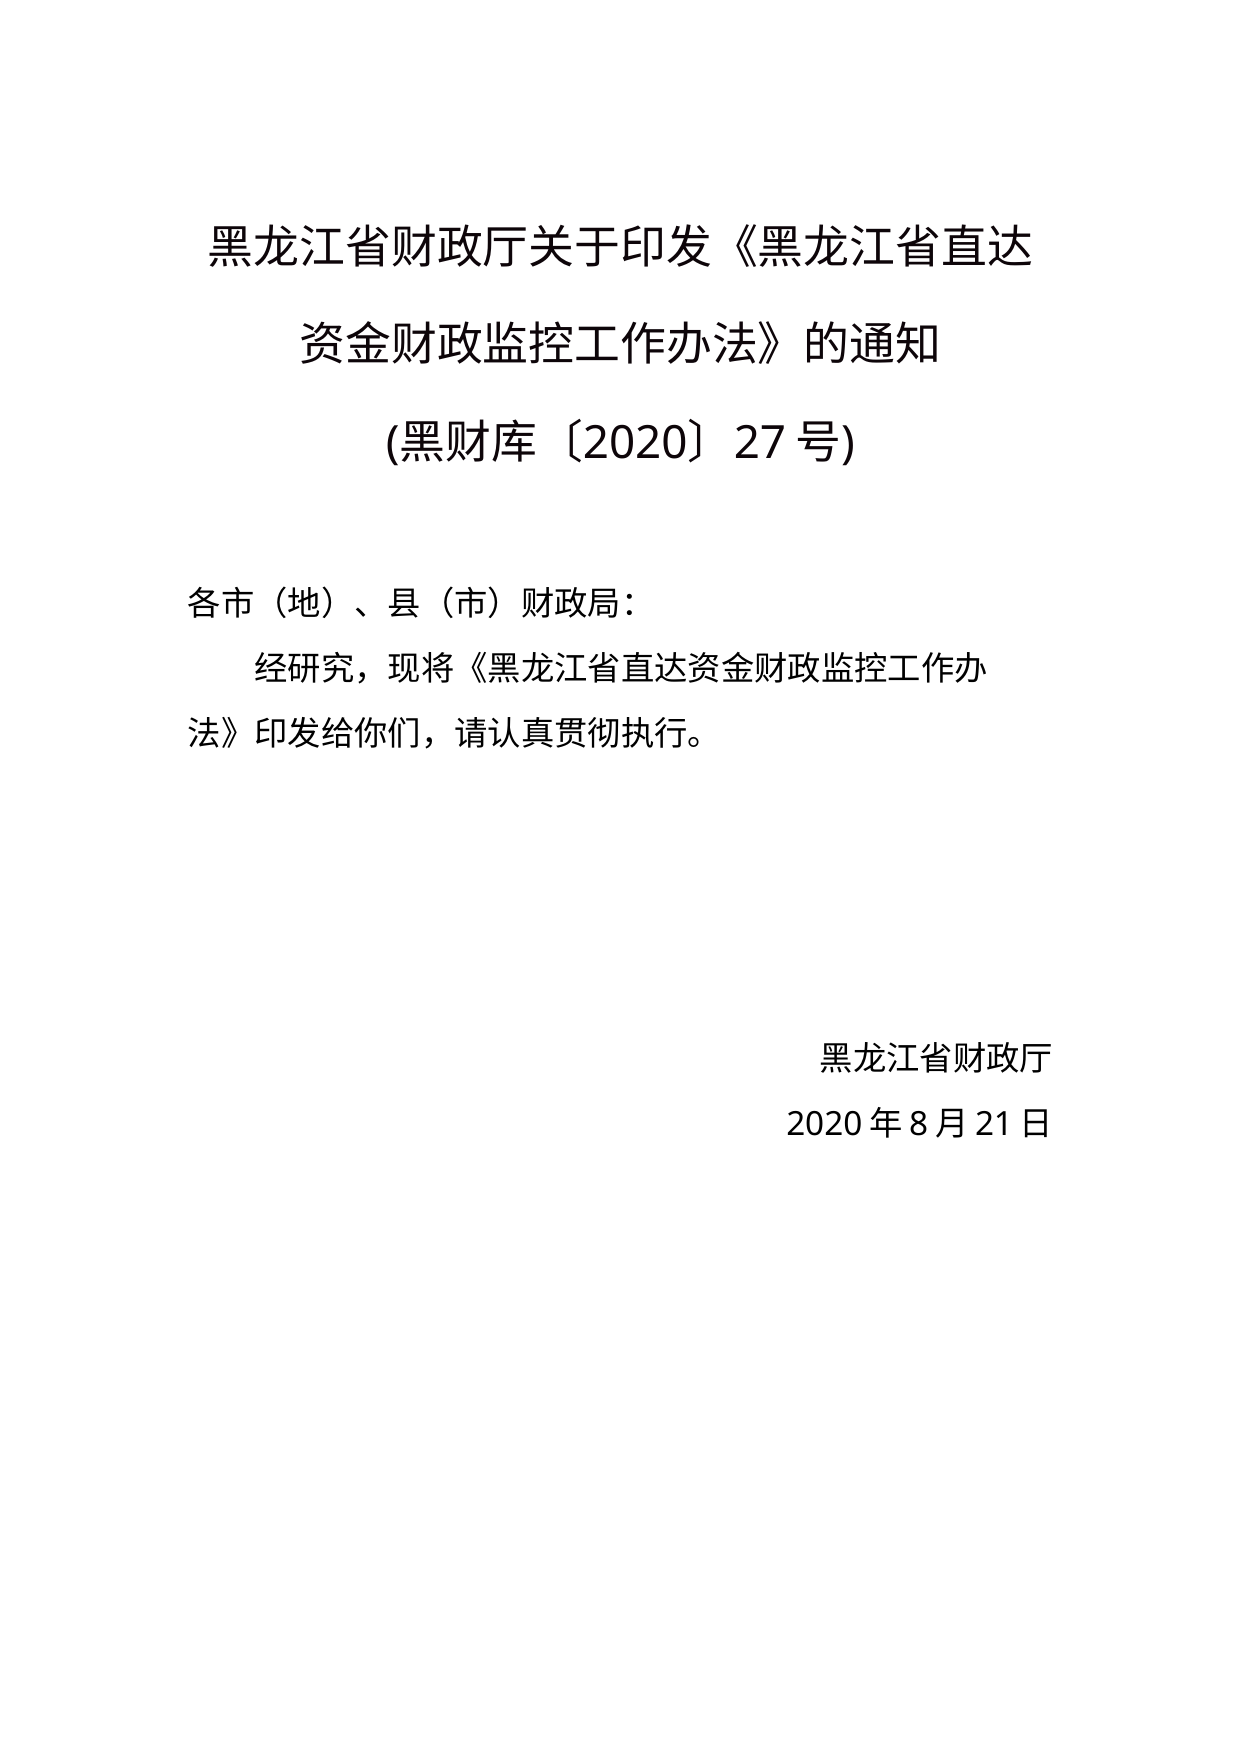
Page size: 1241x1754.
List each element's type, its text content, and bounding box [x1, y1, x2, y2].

text 各市（地）、县（市）财政局： [187, 568, 1053, 633]
text 黑龙江省财政厅关于印发《黑龙江省直达 [187, 194, 1053, 292]
text (黑财库〔2020〕27号) [187, 389, 1053, 487]
text 经研究，现将《黑龙江省直达资金财政监控工作办法》印发给你们，请认真贯彻执行。 [187, 633, 1053, 763]
text 资金财政监控工作办法》的通知 [187, 292, 1053, 389]
text 2020年8月21日 [187, 1088, 1053, 1153]
text 黑龙江省财政厅 [187, 1023, 1053, 1088]
